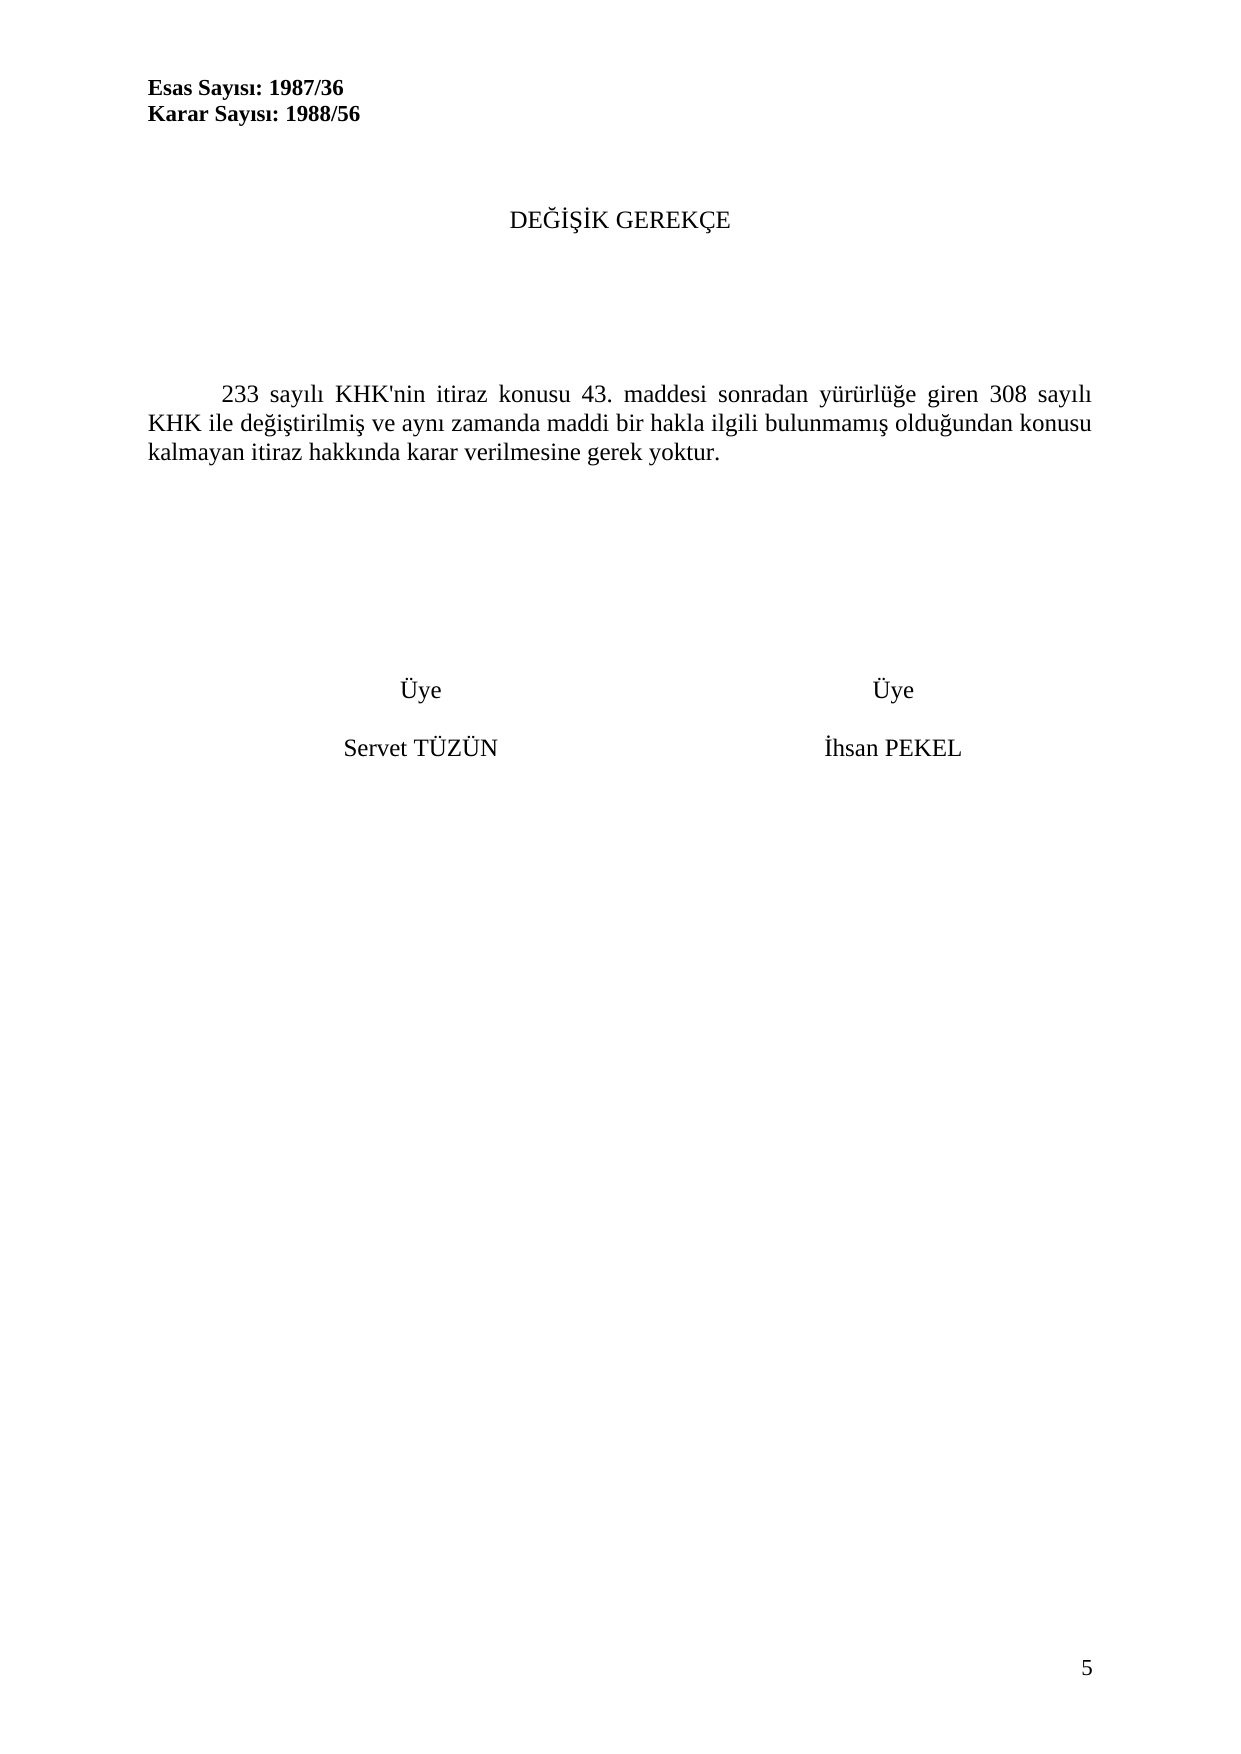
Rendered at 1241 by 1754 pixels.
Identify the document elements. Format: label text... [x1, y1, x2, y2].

text 233 sayılı KHK'nin itiraz konusu 43. maddesi sonradan yürürlüğe giren 308 sayılı KHK ile değiştirilmiş ve aynı zamanda maddi bir hakla ilgili bulunmamış olduğundan konusu kalmayan itiraz hakkında karar verilmesine gerek yoktur. [148, 379, 1093, 466]
table_header Üye Servet TÜZÜN [148, 669, 620, 768]
text DEĞİŞİK GEREKÇE [148, 206, 1093, 234]
table_header Üye İhsan PEKEL [620, 669, 1093, 768]
